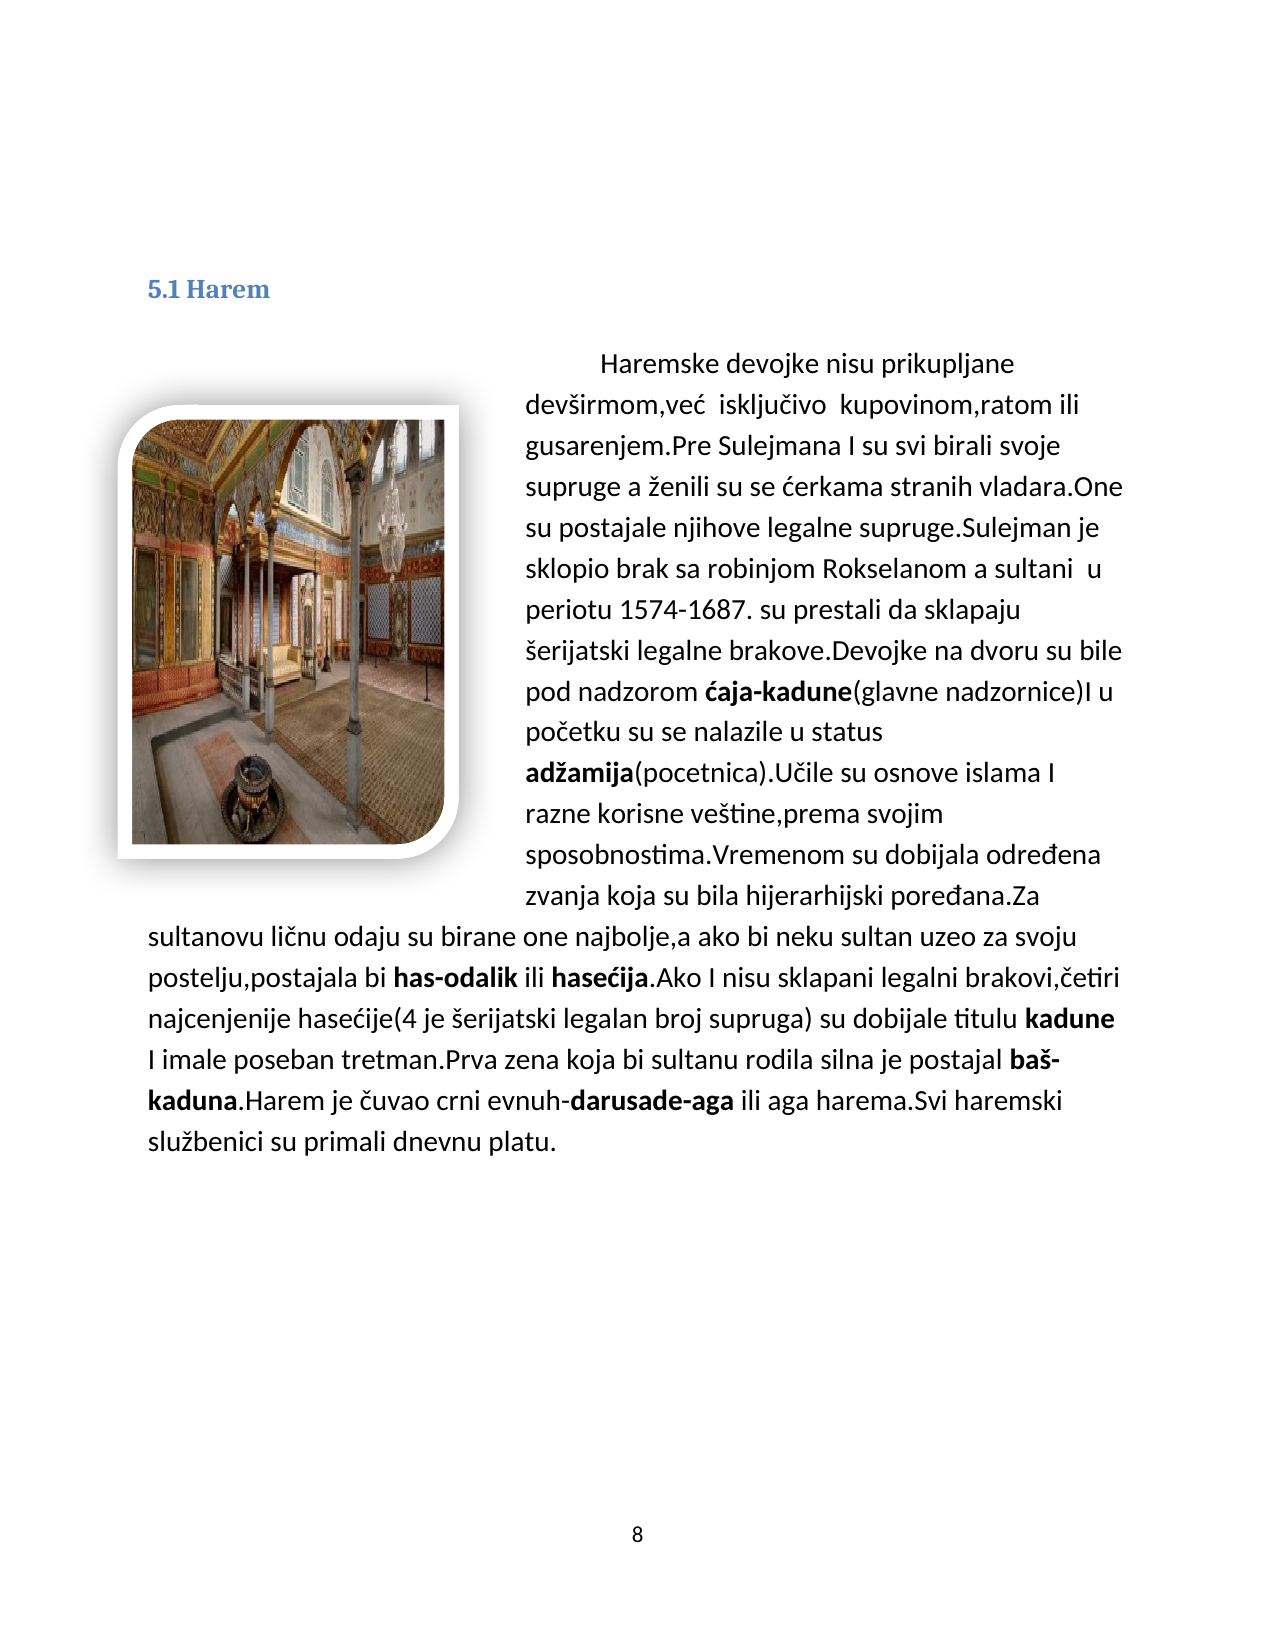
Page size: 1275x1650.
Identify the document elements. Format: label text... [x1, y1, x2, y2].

picture [133, 420, 444, 844]
subtitle 5.1 Harem [148, 274, 1127, 341]
text Haremske devojke nisu prikupljane devširmom,već isključivo kupovinom,ratom ili gusarenjem.Pre Sulejmana I su svi birali svoje supruge a ženili su se ćerkama stranih vladara.One su postajale njihove legalne supruge.Sulejman je sklopio brak sa robinjom Rokselanom a sultani u periotu 1574-1687. su prestali da sklapaju šerijatski legalne brakove.Devojke na dvoru su bile pod nadzorom ćaja-kadune(glavne nadzornice)I u početku su se nalazile u status adžamija(pocetnica).Učile su osnove islama I razne korisne veštine,prema svojim sposobnostima.Vremenom su dobijala određena zvanja koja su bila hijerarhijski poređana.Za sultanovu ličnu odaju su birane one najbolje,a ako bi neku sultan uzeo za svoju postelju,postajala bi has-odalik ili hasećija.Ako I nisu sklapani legalni brakovi,četiri najcenjenije hasećije(4 je šerijatski legalan broj supruga) su dobijale titulu kadune I imale poseban tretman.Prva zena koja bi sultanu rodila silna je postajal baš-kaduna.Harem je čuvao crni evnuh-darusade-aga ili aga harema.Svi haremski službenici su primali dnevnu platu. [148, 345, 1127, 1158]
